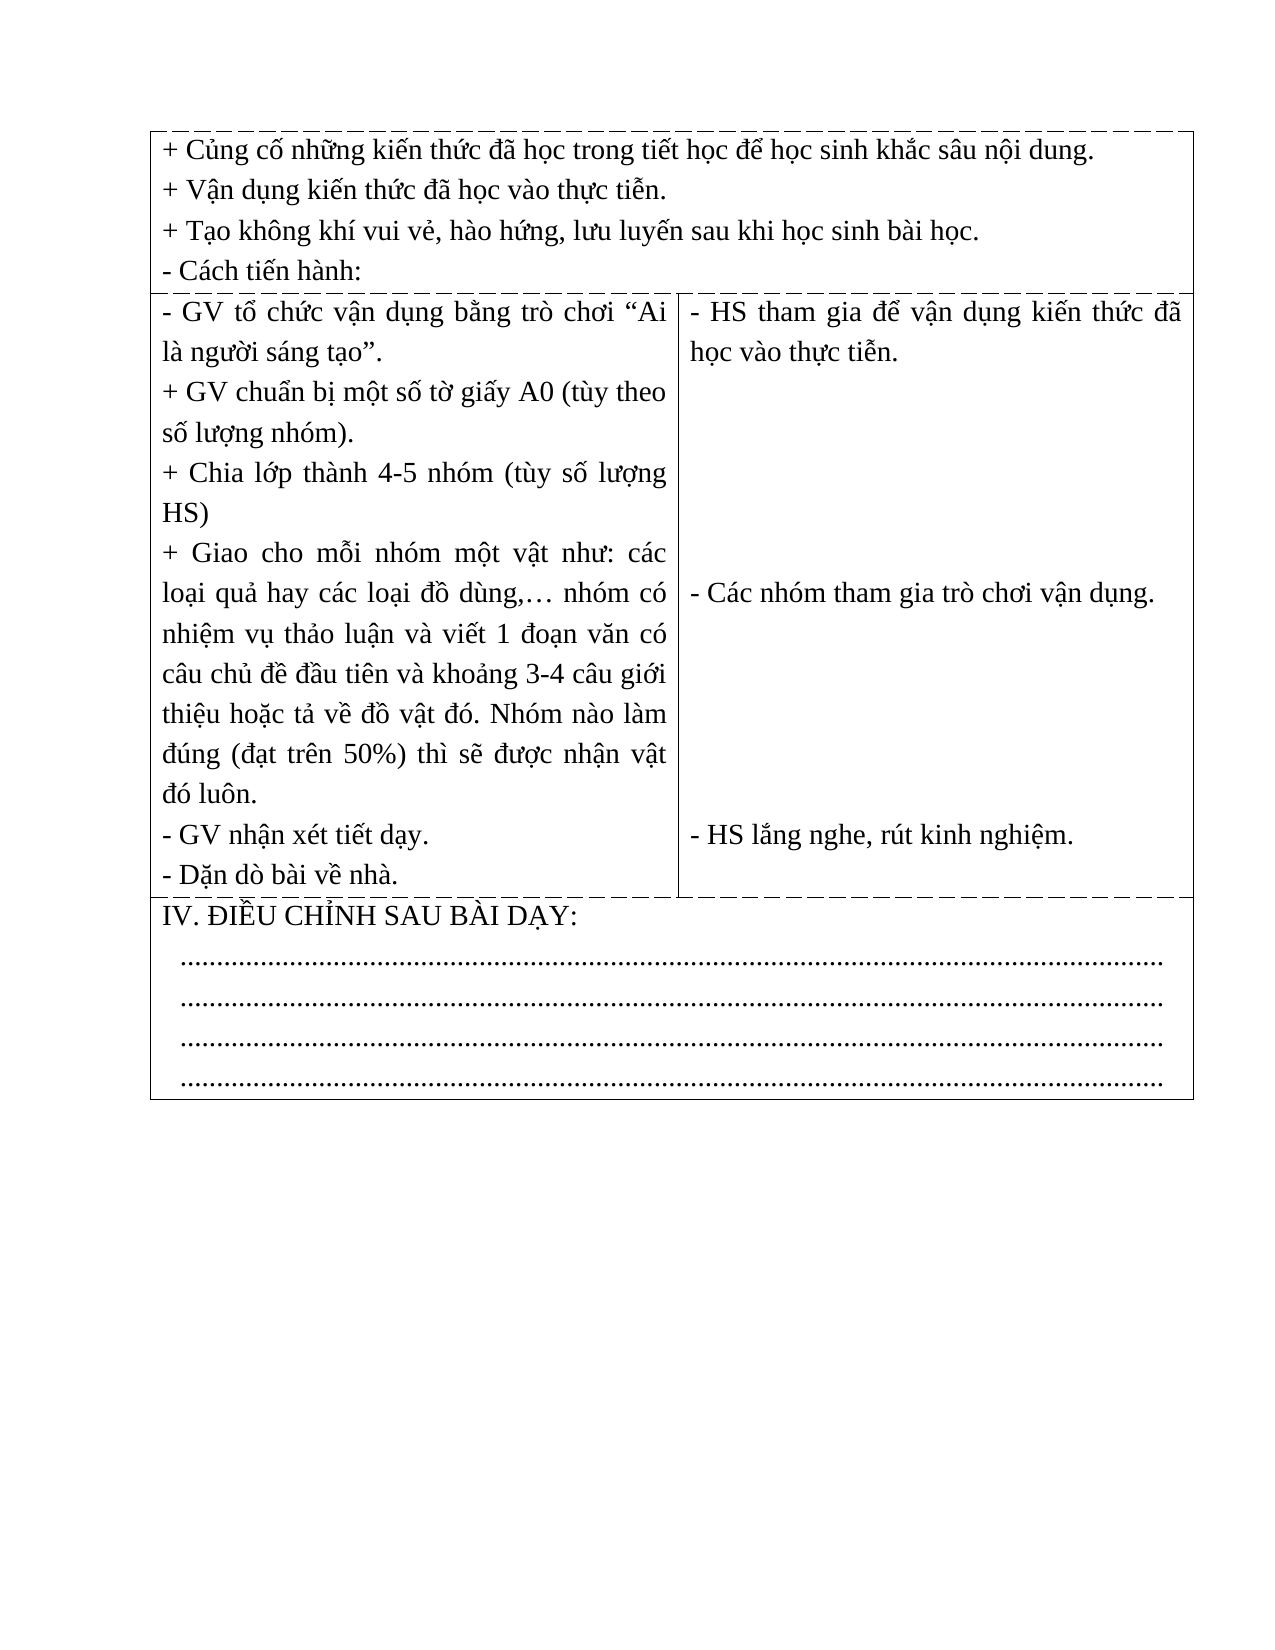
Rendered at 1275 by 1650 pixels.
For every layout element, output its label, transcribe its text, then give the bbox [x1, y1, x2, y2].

table_cell IV. ĐIỀU CHỈNH SAU BÀI DẠY: ....................................................................................................................................... ....................................................................................................................................... ....................................................................................................................................... ....................................................................................................................................... [151, 897, 1193, 1099]
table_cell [151, 131, 1193, 293]
table_cell - GV tổ chức vận dụng bằng trò chơi “Ai là người sáng tạo”. + GV chuẩn bị một số tờ giấy A0 (tùy theo số lượng nhóm). + Chia lớp thành 4-5 nhóm (tùy số lượng HS) + Giao cho mỗi nhóm một vật như: các loại quả hay các loại đồ dùng,… nhóm có nhiệm vụ thảo luận và viết 1 đoạn văn có câu chủ đề đầu tiên và khoảng 3-4 câu giới thiệu hoặc tả về đồ vật đó. Nhóm nào làm đúng (đạt trên 50%) thì sẽ được nhận vật đó luôn. - GV nhận xét tiết dạy. - Dặn dò bài về nhà. [151, 293, 678, 897]
table_cell - HS tham gia để vận dụng kiến thức đã học vào thực tiễn. - Các nhóm tham gia trò chơi vận dụng. - HS lắng nghe, rút kinh nghiệm. [679, 293, 1193, 897]
